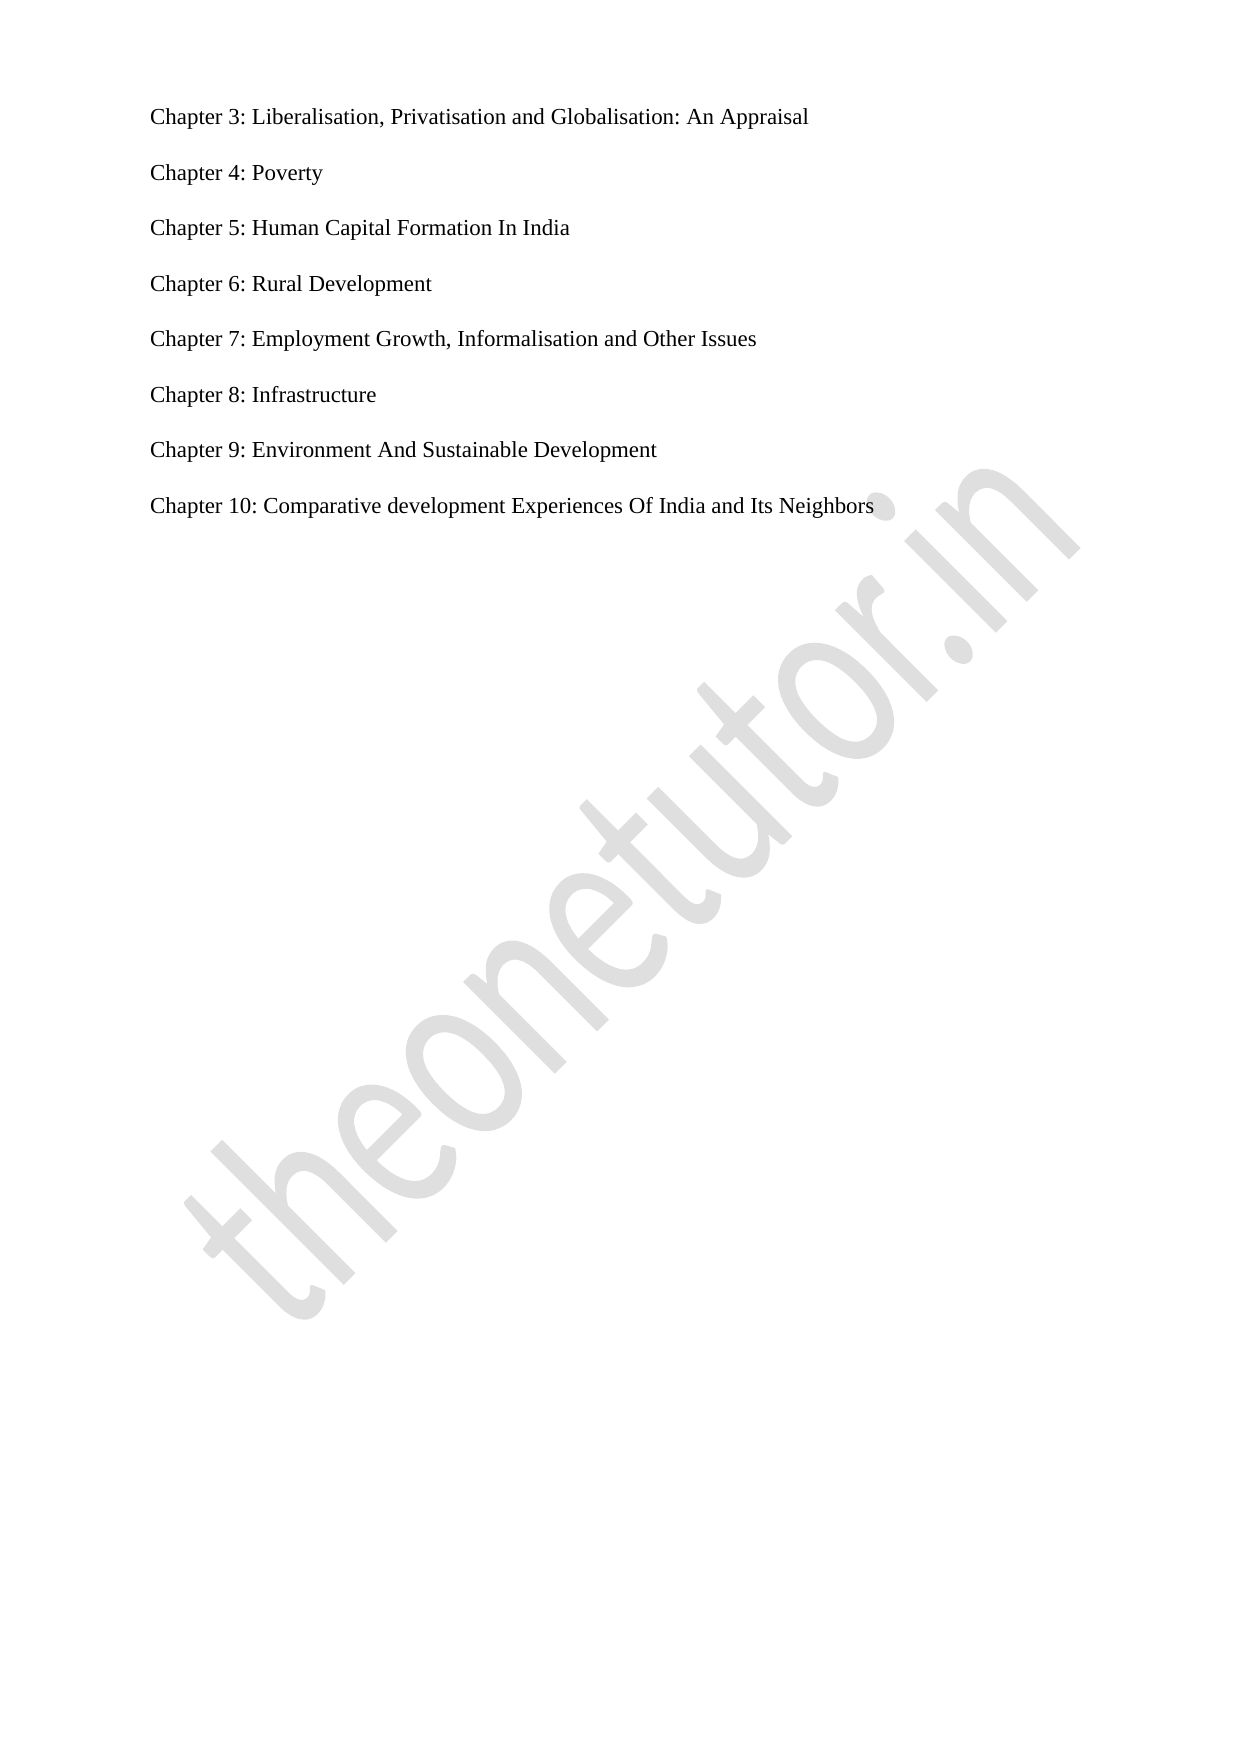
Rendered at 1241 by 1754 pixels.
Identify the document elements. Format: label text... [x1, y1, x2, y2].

text Chapter 7: Employment Growth, Informalisation and Other Issues [150, 325, 1090, 351]
text Chapter 10: Comparative development Experiences Of India and Its Neighbors [150, 492, 1090, 518]
text Chapter 8: Infrastructure [150, 381, 1090, 407]
text Chapter 4: Poverty [150, 158, 1090, 185]
text Chapter 6: Rural Development [150, 269, 1090, 296]
text Chapter 5: Human Capital Formation In India [150, 214, 1090, 240]
text Chapter 3: Liberalisation, Privatisation and Globalisation: An Appraisal [150, 103, 1090, 129]
text Chapter 9: Environment And Sustainable Development [150, 436, 1090, 462]
